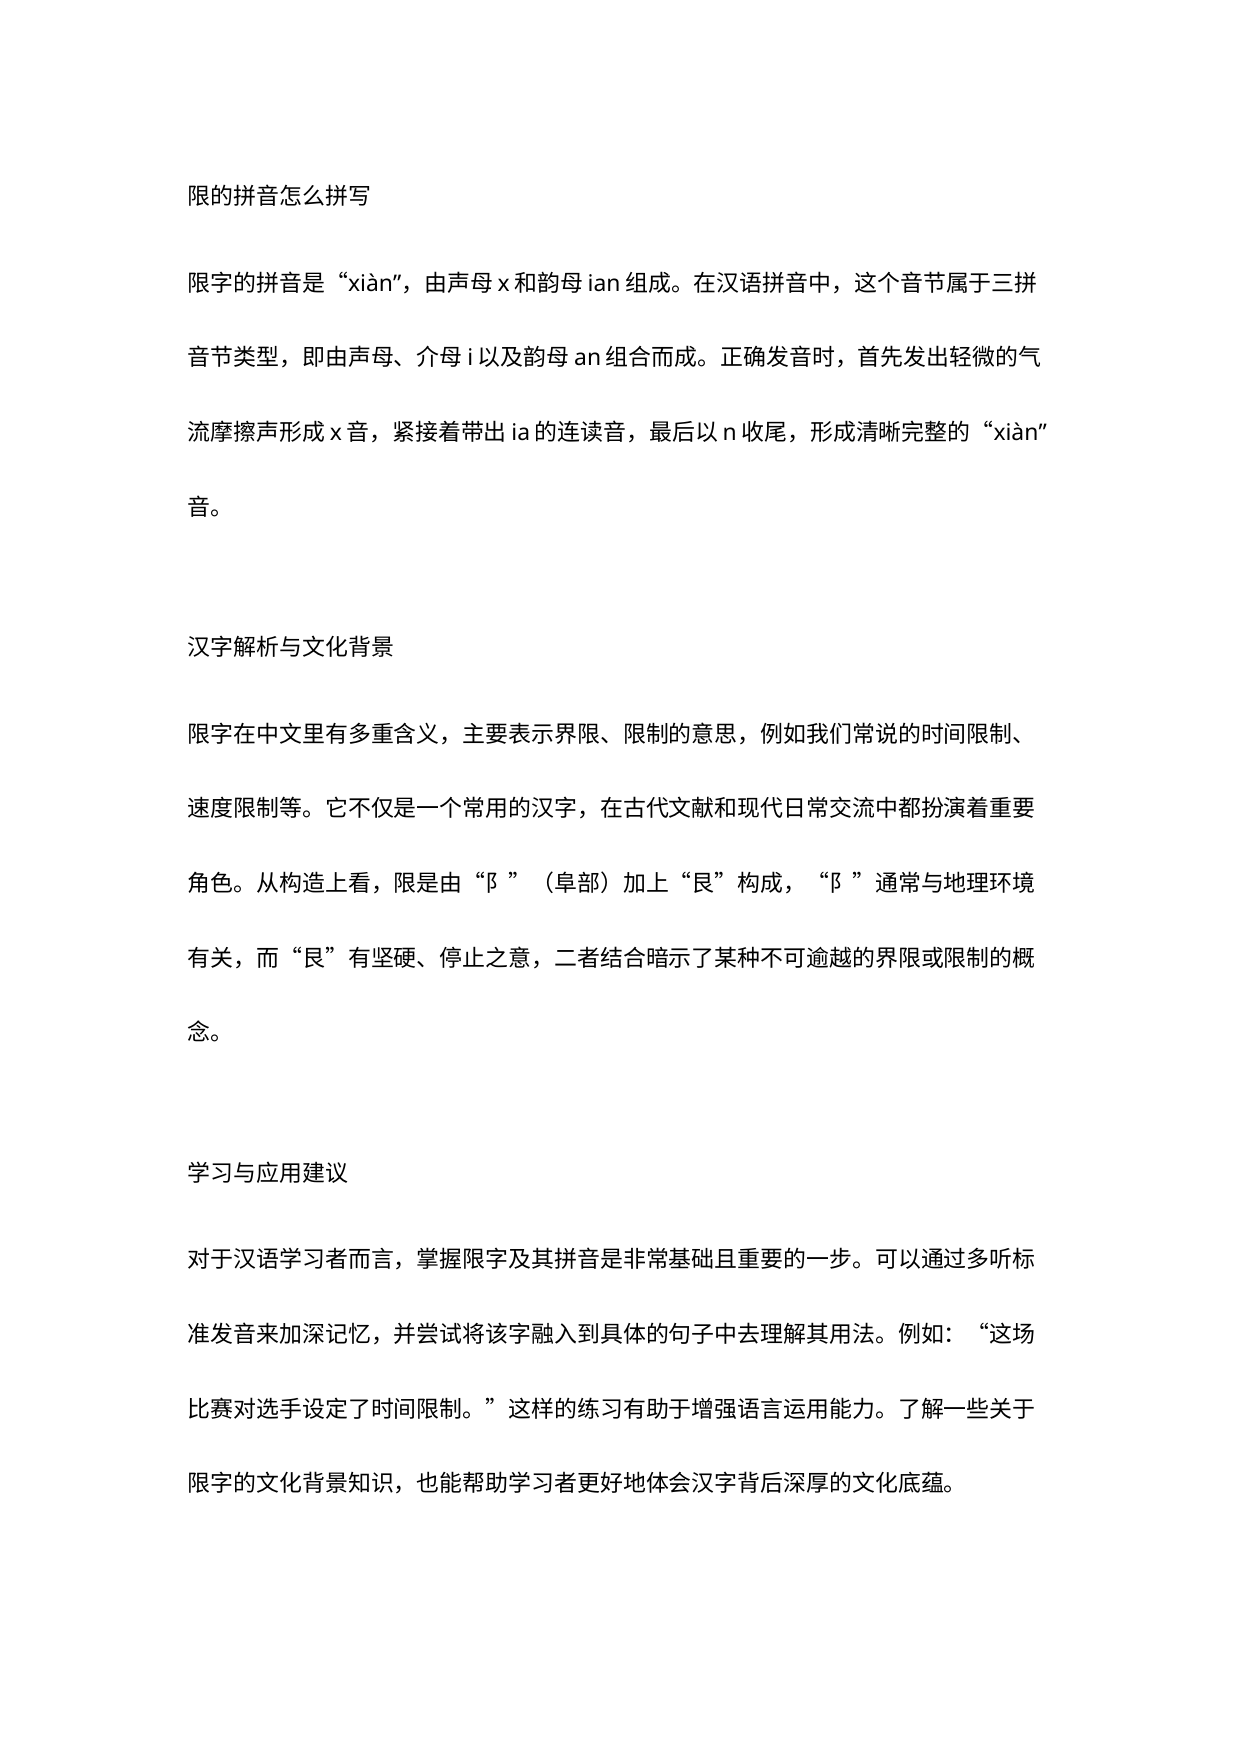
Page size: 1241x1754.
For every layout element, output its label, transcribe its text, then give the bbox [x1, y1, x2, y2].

text 限字在中文里有多重含义，主要表示界限、限制的意思，例如我们常说的时间限制、速度限制等。它不仅是一个常用的汉字，在古代文献和现代日常交流中都扮演着重要角色。从构造上看，限是由“阝”（阜部）加上“艮”构成，“阝”通常与地理环境有关，而“艮”有坚硬、停止之意，二者结合暗示了某种不可逾越的界限或限制的概念。 [187, 699, 1053, 1063]
text 对于汉语学习者而言，掌握限字及其拼音是非常基础且重要的一步。可以通过多听标准发音来加深记忆，并尝试将该字融入到具体的句子中去理解其用法。例如：“这场比赛对选手设定了时间限制。”这样的练习有助于增强语言运用能力。了解一些关于限字的文化背景知识，也能帮助学习者更好地体会汉字背后深厚的文化底蕴。 [187, 1225, 1053, 1514]
text 限的拼音怎么拼写 [187, 162, 1053, 227]
text 限字的拼音是“xiàn”，由声母x和韵母ian组成。在汉语拼音中，这个音节属于三拼音节类型，即由声母、介母i以及韵母an组合而成。正确发音时，首先发出轻微的气流摩擦声形成x音，紧接着带出ia的连读音，最后以n收尾，形成清晰完整的“xiàn”音。 [187, 248, 1053, 538]
text 学习与应用建议 [187, 1139, 1053, 1204]
text 汉字解析与文化背景 [187, 613, 1053, 678]
